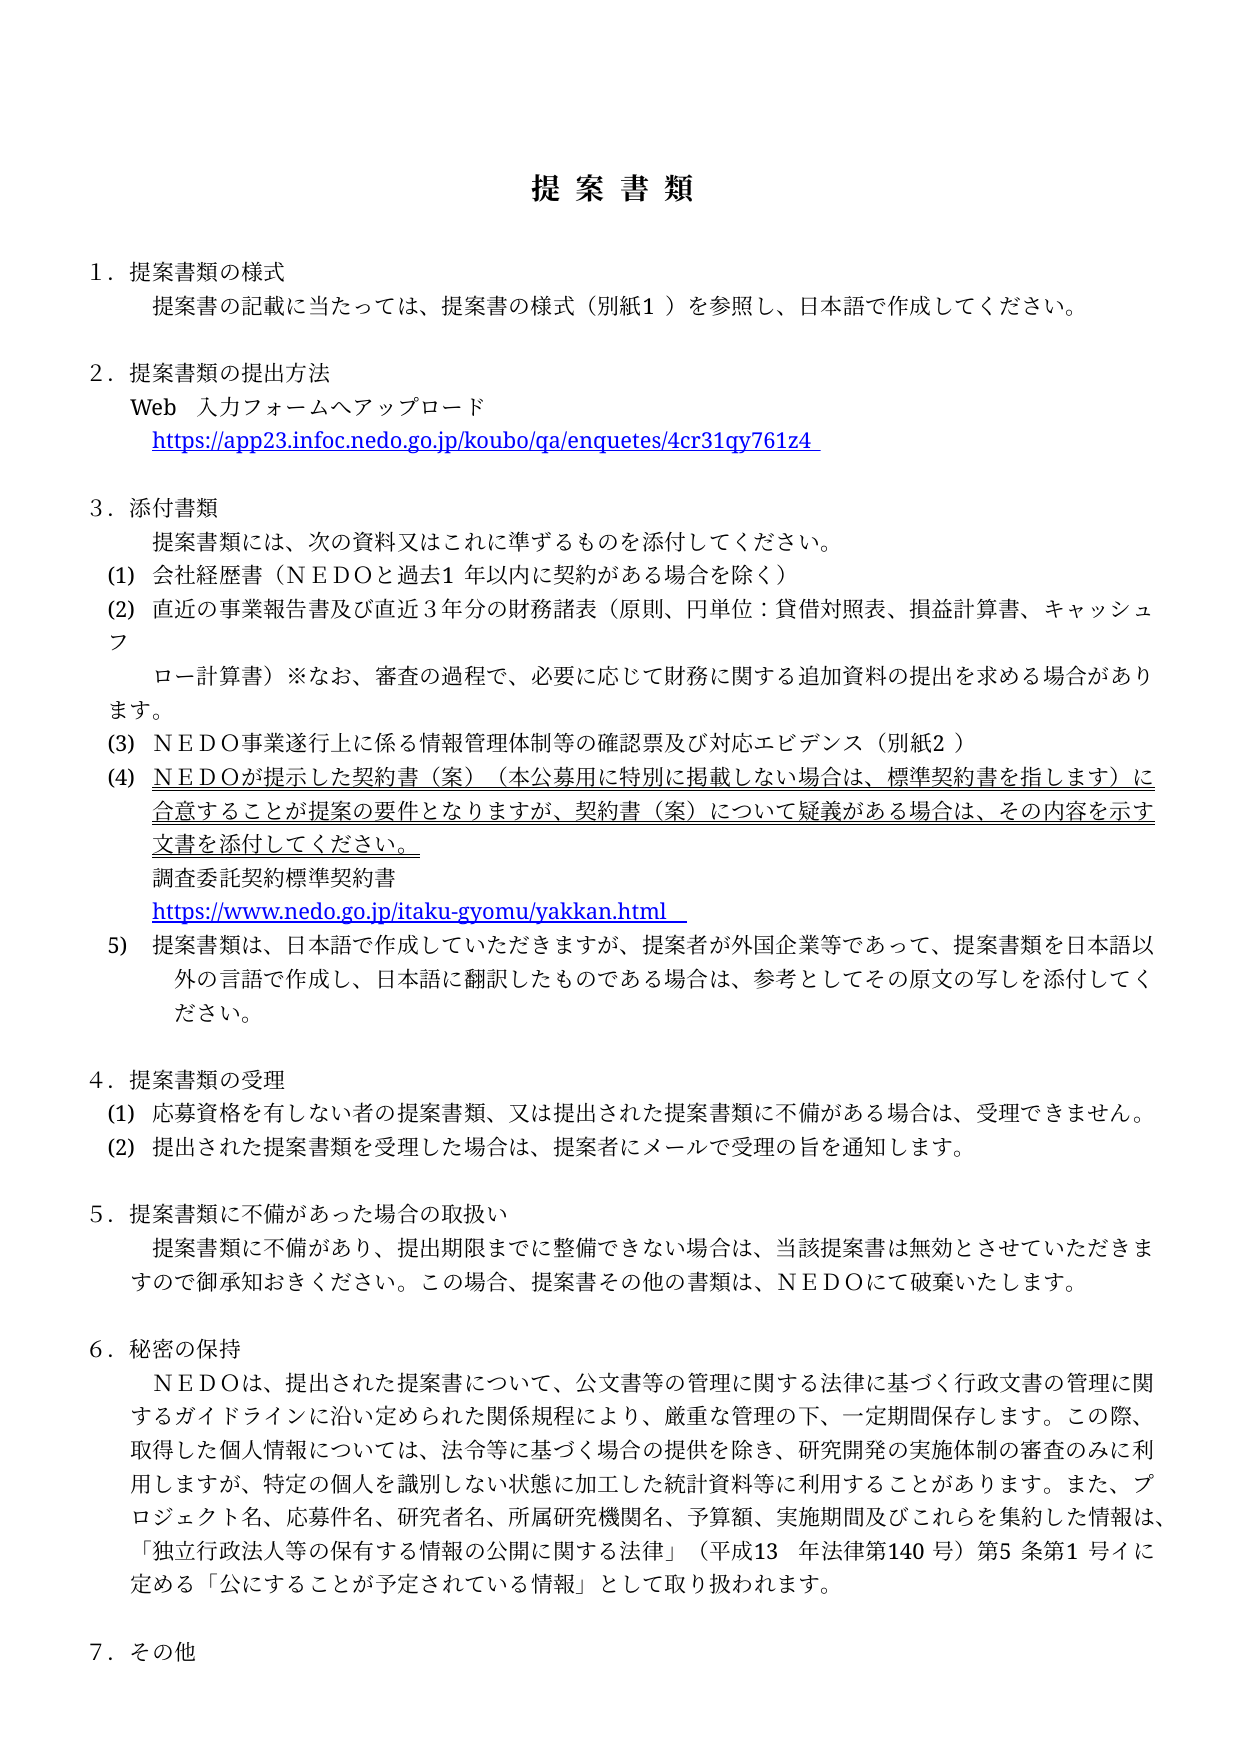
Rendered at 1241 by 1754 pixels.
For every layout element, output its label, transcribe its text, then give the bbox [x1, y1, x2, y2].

text (2) 直近の事業報告書及び直近３年分の財務諸表（原則、円単位：貸借対照表、損益計算書、キャッシュフ [107, 591, 1155, 658]
text １．提案書類の様式 [85, 254, 1155, 288]
text ロー計算書）※なお、審査の過程で、必要に応じて財務に関する追加資料の提出を求める場合があります。 [107, 658, 1155, 726]
text ６．秘密の保持 [85, 1331, 1155, 1365]
text 調査委託契約標準契約書 [107, 860, 1155, 894]
text (1) 応募資格を有しない者の提案書類、又は提出された提案書類に不備がある場合は、受理できません。 [107, 1096, 1155, 1129]
text ２．提案書類の提出方法 [85, 355, 1155, 389]
text https://app23.infoc.nedo.go.jp/koubo/qa/enquetes/4cr31qy761z4 [85, 423, 1155, 456]
text ５．提案書類に不備があった場合の取扱い [85, 1197, 1155, 1230]
text ４．提案書類の受理 [85, 1062, 1155, 1096]
text ７．その他 [85, 1634, 1155, 1668]
text 5) 提案書類は、日本語で作成していただきますが、提案者が外国企業等であって、提案書類を日本語以外の言語で作成し、日本語に翻訳したものである場合は、参考としてその原文の写しを添付してください。 [107, 927, 1155, 1028]
text 提案書の記載に当たっては、提案書の様式（別紙1）を参照し、日本語で作成してください。 [107, 288, 1155, 322]
text 提案書類 [85, 153, 1155, 221]
text ３．添付書類 [85, 490, 1155, 524]
text 提案書類には、次の資料又はこれに準ずるものを添付してください。 [85, 524, 1155, 557]
text 提案書類に不備があり、提出期限までに整備できない場合は、当該提案書は無効とさせていただきますので御承知おきください。この場合、提案書その他の書類は、ＮＥＤＯにて破棄いたします。 [111, 1230, 1155, 1297]
text ＮＥＤＯは、提出された提案書について、公文書等の管理に関する法律に基づく行政文書の管理に関するガイドラインに沿い定められた関係規程により、厳重な管理の下、一定期間保存します。この際、取得した個人情報については、法令等に基づく場合の提供を除き、研究開発の実施体制の審査のみに利用しますが、特定の個人を識別しない状態に加工した統計資料等に利用することがあります。また、プロジェクト名、応募件名、研究者名、所属研究機関名、予算額、実施期間及びこれらを集約した情報は、「独立行政法人等の保有する情報の公開に関する法律」（平成13年法律第140号）第5条第1号イに定める「公にすることが予定されている情報」として取り扱われます。 [122, 1365, 1155, 1600]
text https://www.nedo.go.jp/itaku-gyomu/yakkan.html [107, 894, 1155, 927]
text (1) 会社経歴書（ＮＥＤＯと過去1年以内に契約がある場合を除く） [85, 557, 1155, 591]
text (4) ＮＥＤＯが提示した契約書（案）（本公募用に特別に掲載しない場合は、標準契約書を指します）に合意することが提案の要件となりますが、契約書（案）について疑義がある場合は、その内容を示す文書を添付してください。 [107, 759, 1155, 860]
text (2) 提出された提案書類を受理した場合は、提案者にメールで受理の旨を通知します。 [107, 1129, 1155, 1163]
text Web 入力フォームへアップロード [85, 389, 1155, 423]
text (3) ＮＥＤＯ事業遂行上に係る情報管理体制等の確認票及び対応エビデンス（別紙2） [107, 726, 1155, 759]
